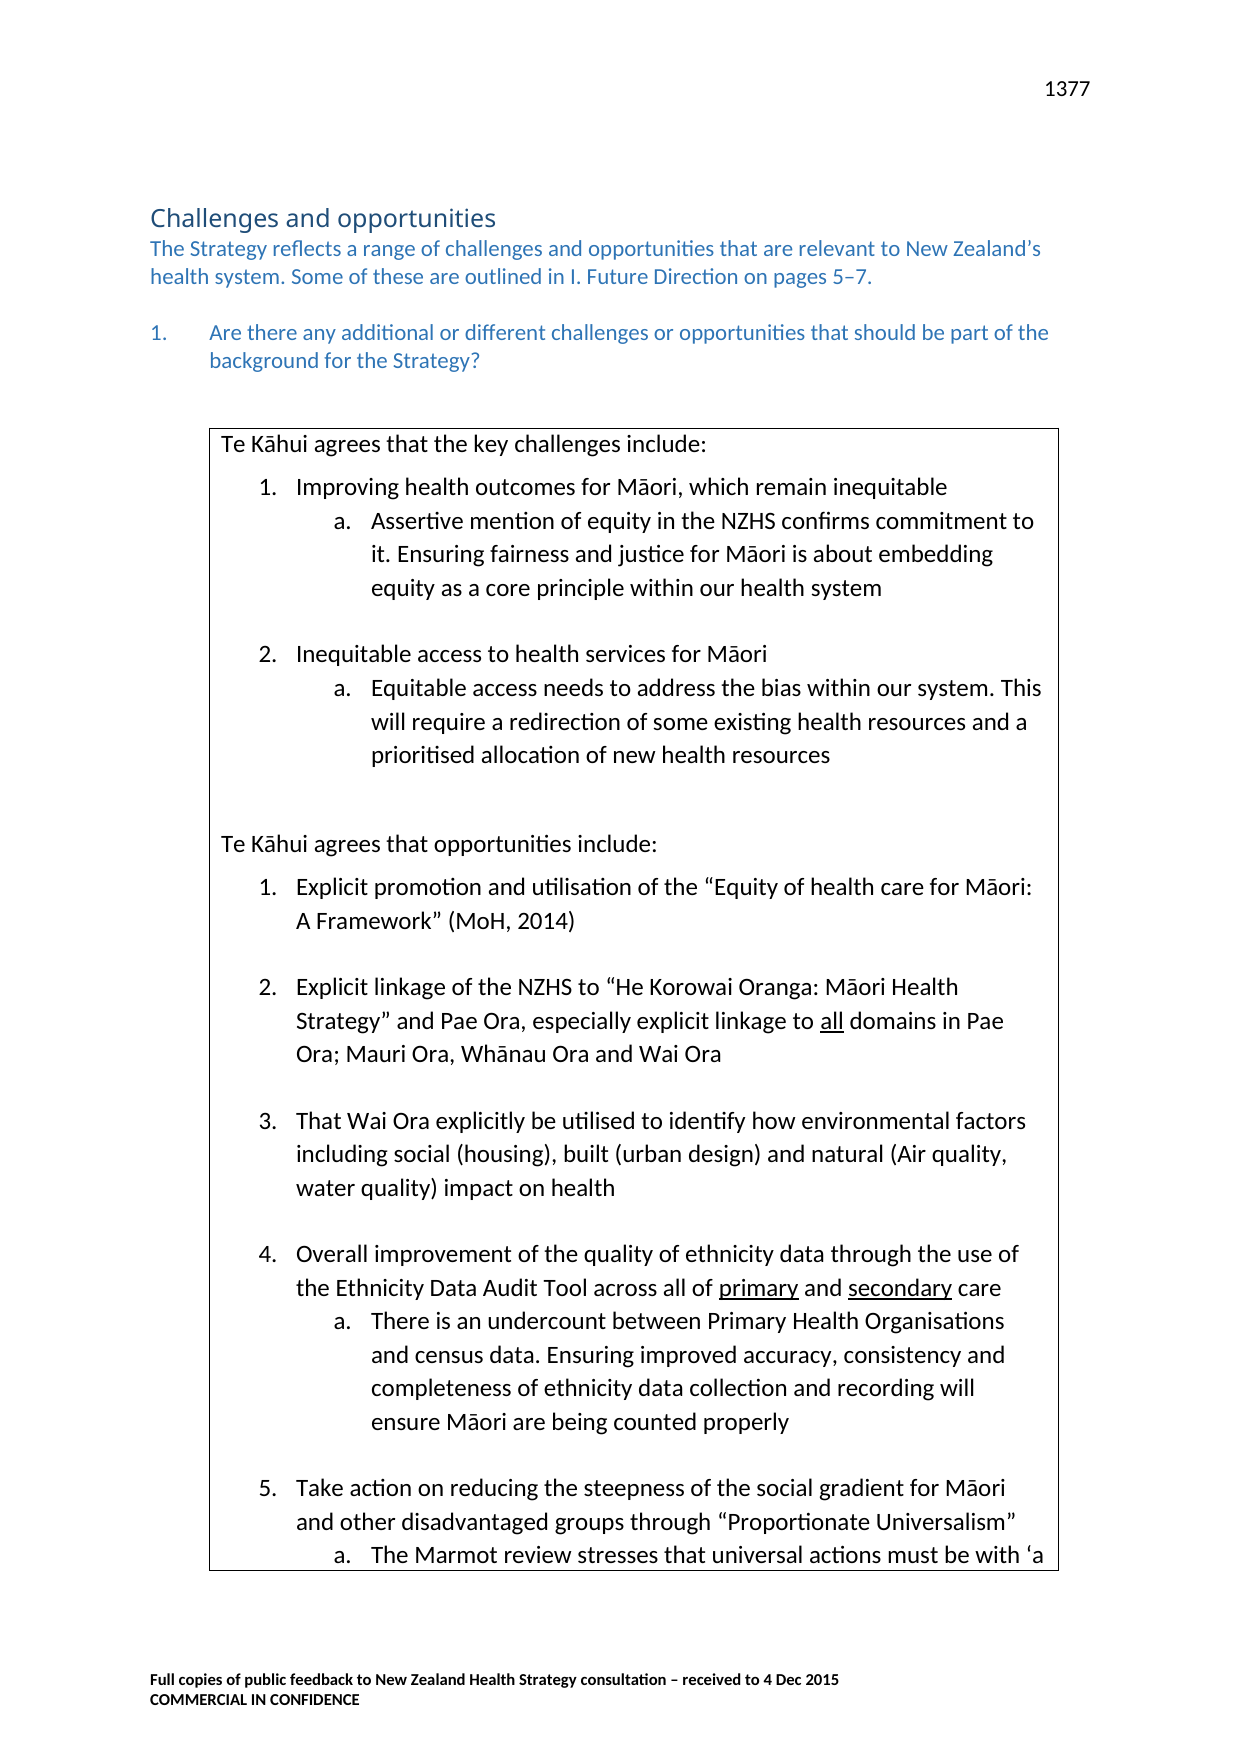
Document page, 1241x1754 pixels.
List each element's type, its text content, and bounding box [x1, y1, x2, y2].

subtitle Challenges and opportunities [150, 200, 1090, 234]
text 1. Are there any additional or different challenges or opportunities that should be part of the background for the Strategy? [150, 318, 1090, 374]
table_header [210, 429, 1058, 1570]
text The Strategy reflects a range of challenges and opportunities that are relevant to New Zealand’s health system. Some of these are outlined in I. Future Direction on pages 5–7. [150, 234, 1090, 290]
